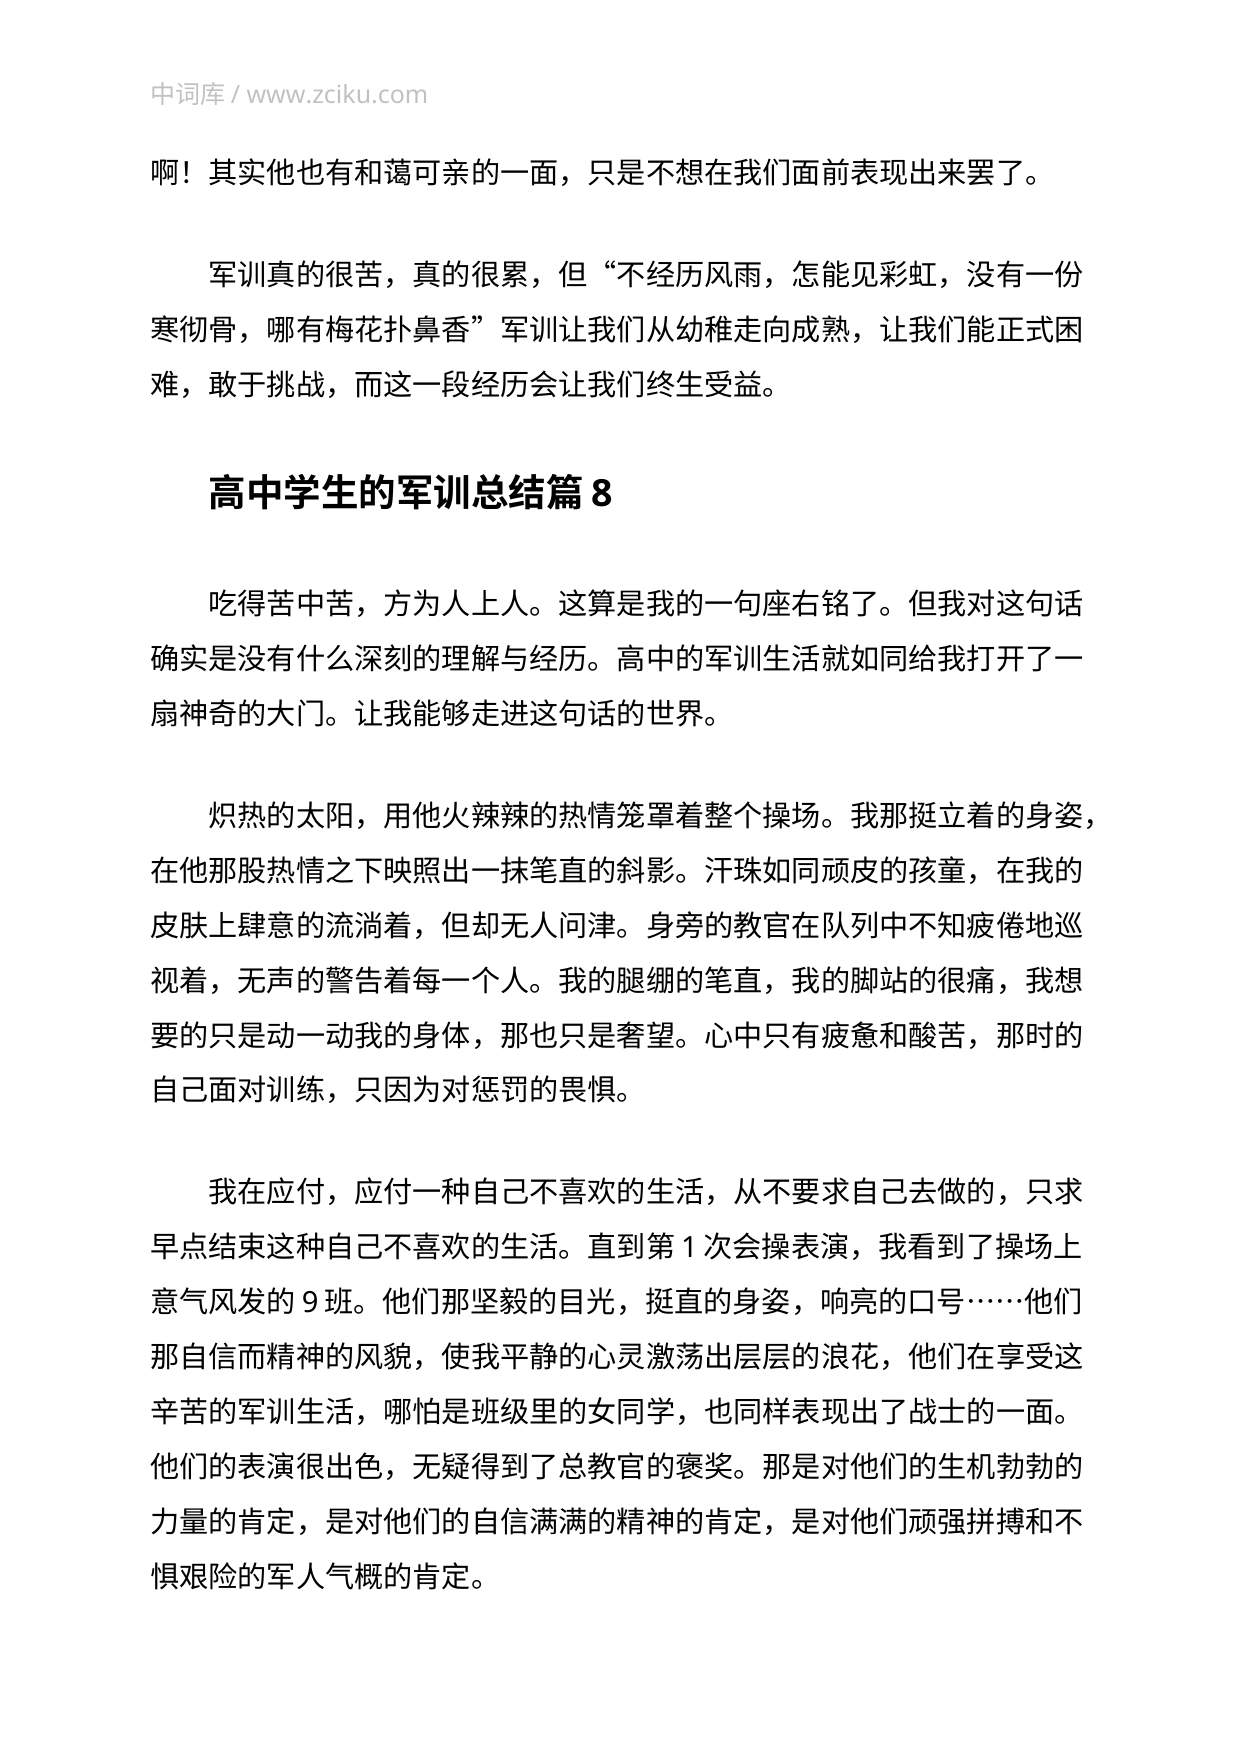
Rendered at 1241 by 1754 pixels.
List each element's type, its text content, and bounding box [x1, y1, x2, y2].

text 炽热的太阳，用他火辣辣的热情笼罩着整个操场。我那挺立着的身姿，在他那股热情之下映照出一抹笔直的斜影。汗珠如同顽皮的孩童，在我的皮肤上肆意的流淌着，但却无人问津。身旁的教官在队列中不知疲倦地巡视着，无声的警告着每一个人。我的腿绷的笔直，我的脚站的很痛，我想要的只是动一动我的身体，那也只是奢望。心中只有疲惫和酸苦，那时的自己面对训练，只因为对惩罚的畏惧。 [150, 792, 1090, 1109]
text 吃得苦中苦，方为人上人。这算是我的一句座右铭了。但我对这句话确实是没有什么深刻的理解与经历。高中的军训生活就如同给我打开了一扇神奇的大门。让我能够走进这句话的世界。 [150, 581, 1090, 733]
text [150, 150, 1090, 192]
text 我在应付，应付一种自己不喜欢的生活，从不要求自己去做的，只求早点结束这种自己不喜欢的生活。直到第1次会操表演，我看到了操场上意气风发的9班。他们那坚毅的目光，挺直的身姿，响亮的口号……他们那自信而精神的风貌，使我平静的心灵激荡出层层的浪花，他们在享受这辛苦的军训生活，哪怕是班级里的女同学，也同样表现出了战士的一面。他们的表演很出色，无疑得到了总教官的褒奖。那是对他们的生机勃勃的力量的肯定，是对他们的自信满满的精神的肯定，是对他们顽强拼搏和不惧艰险的军人气概的肯定。 [150, 1169, 1090, 1596]
text 高中学生的军训总结篇8 [150, 463, 1090, 518]
text 军训真的很苦，真的很累，但“不经历风雨，怎能见彩虹，没有一份寒彻骨，哪有梅花扑鼻香”军训让我们从幼稚走向成熟，让我们能正式困难，敢于挑战，而这一段经历会让我们终生受益。 [150, 252, 1090, 404]
